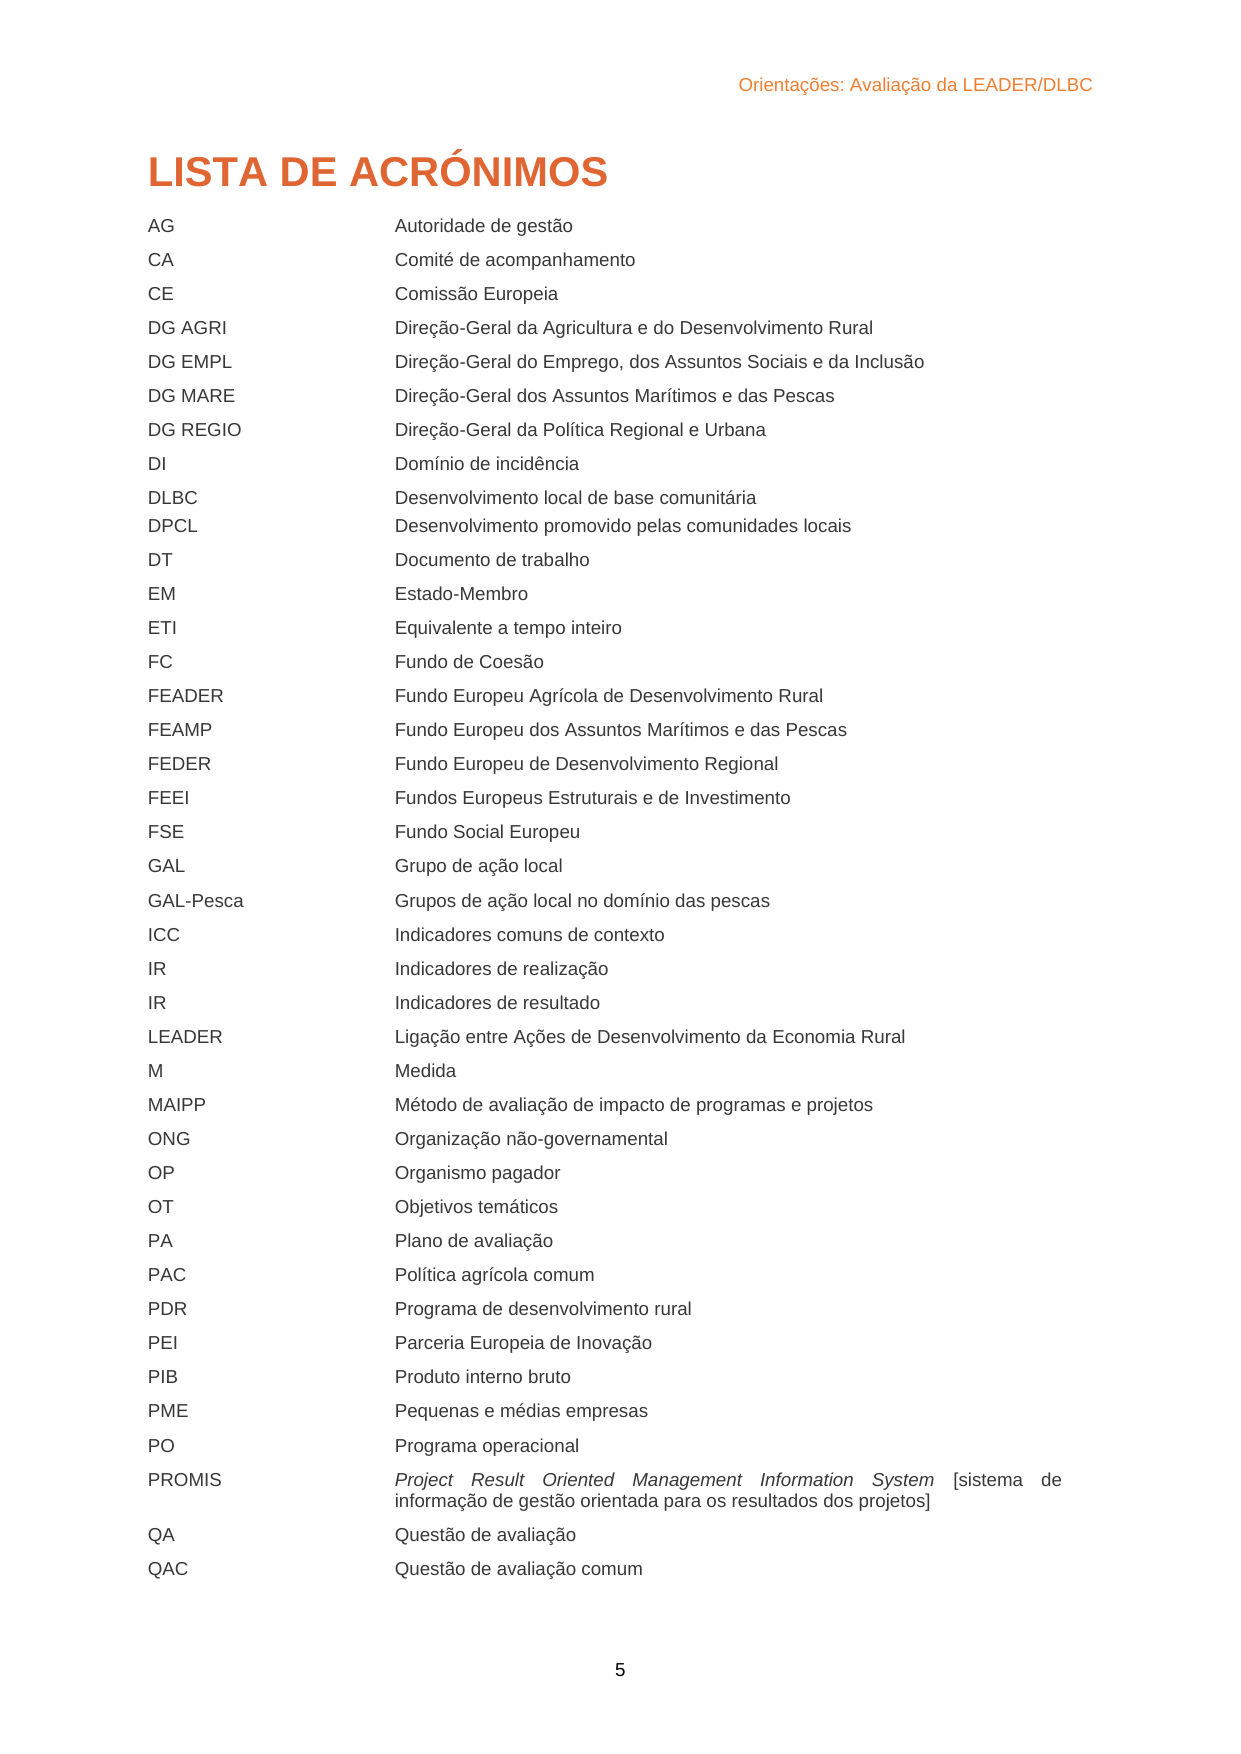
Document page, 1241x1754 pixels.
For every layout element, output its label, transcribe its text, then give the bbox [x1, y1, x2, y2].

table_cell CE [136, 276, 383, 310]
table_cell DG AGRI [136, 310, 383, 344]
table_cell GAL [136, 849, 383, 883]
table_cell Programa de desenvolvimento rural [383, 1292, 1073, 1326]
table_cell Plano de avaliação [383, 1224, 1073, 1258]
table_cell PDR [136, 1292, 383, 1326]
table_header AG [136, 208, 383, 242]
table_cell Comité de acompanhamento [383, 242, 1073, 276]
table_cell DG REGIO [136, 413, 383, 447]
table_cell Fundo Europeu dos Assuntos Marítimos e das Pescas [383, 713, 1073, 747]
table_cell ETI [136, 611, 383, 645]
table_cell IR [136, 951, 383, 985]
table_cell MAIPP [136, 1088, 383, 1122]
table_cell Direção-Geral da Política Regional e Urbana [383, 413, 1073, 447]
table_cell Documento de trabalho [383, 543, 1073, 577]
table_cell FC [136, 645, 383, 679]
table_cell Equivalente a tempo inteiro [383, 611, 1073, 645]
table_cell QAC [136, 1552, 383, 1586]
table_cell Organização não-governamental [383, 1122, 1073, 1156]
table_cell DLBC DPCL [136, 481, 383, 542]
table_cell Direção-Geral dos Assuntos Marítimos e das Pescas [383, 379, 1073, 412]
table_cell DG MARE [136, 379, 383, 412]
table_cell GAL-Pesca [136, 883, 383, 917]
table_cell PEI [136, 1326, 383, 1360]
table_cell Direção-Geral da Agricultura e do Desenvolvimento Rural [383, 310, 1073, 344]
table_cell Medida [383, 1054, 1073, 1087]
table_cell Objetivos temáticos [383, 1190, 1073, 1224]
table_cell Desenvolvimento local de base comunitária Desenvolvimento promovido pelas comunidades locais [383, 481, 1073, 542]
table_cell Fundo Social Europeu [383, 815, 1073, 849]
table_cell LEADER [136, 1019, 383, 1053]
table_cell FEEI [136, 781, 383, 815]
table_cell Fundo Europeu Agrícola de Desenvolvimento Rural [383, 679, 1073, 713]
table_cell Fundos Europeus Estruturais e de Investimento [383, 781, 1073, 815]
table_cell Questão de avaliação comum [383, 1552, 1073, 1586]
table_cell Questão de avaliação [383, 1518, 1073, 1552]
table_cell Programa operacional [383, 1428, 1073, 1462]
table_cell Fundo de Coesão [383, 645, 1073, 679]
table_cell Grupos de ação local no domínio das pescas [383, 883, 1073, 917]
table_cell Indicadores de realização [383, 951, 1073, 985]
table_cell Fundo Europeu de Desenvolvimento Regional [383, 747, 1073, 781]
table_cell PO [136, 1428, 383, 1462]
table_cell Organismo pagador [383, 1156, 1073, 1190]
table_cell Parceria Europeia de Inovação [383, 1326, 1073, 1360]
table_cell M [136, 1054, 383, 1087]
table_cell Direção-Geral do Emprego, dos Assuntos Sociais e da Inclusão [383, 344, 1073, 378]
table_cell Método de avaliação de impacto de programas e projetos [383, 1088, 1073, 1122]
table_cell FEDER [136, 747, 383, 781]
table_cell QA [136, 1518, 383, 1552]
table_cell Domínio de incidência [383, 447, 1073, 481]
table_cell Política agrícola comum [383, 1258, 1073, 1292]
table_cell PIB [136, 1360, 383, 1394]
table_cell FSE [136, 815, 383, 849]
table_cell PME [136, 1394, 383, 1428]
table_cell Estado-Membro [383, 577, 1073, 611]
table_cell Comissão Europeia [383, 276, 1073, 310]
table_cell CA [136, 242, 383, 276]
table_cell ICC [136, 917, 383, 951]
table_cell Indicadores comuns de contexto [383, 917, 1073, 951]
table_cell Ligação entre Ações de Desenvolvimento da Economia Rural [383, 1019, 1073, 1053]
table_cell IR [136, 985, 383, 1019]
table_cell ONG [136, 1122, 383, 1156]
text Lista de Acrónimos [148, 148, 1092, 196]
table_cell PA [136, 1224, 383, 1258]
table_cell PAC [136, 1258, 383, 1292]
table_header Autoridade de gestão [383, 208, 1073, 242]
table_cell Pequenas e médias empresas [383, 1394, 1073, 1428]
table_cell DI [136, 447, 383, 481]
table_cell FEADER [136, 679, 383, 713]
table_cell DT [136, 543, 383, 577]
table_cell Indicadores de resultado [383, 985, 1073, 1019]
table_cell Project Result Oriented Management Information System [sistema de informação de gestão orientada para os resultados dos projetos] [383, 1462, 1073, 1518]
table_cell PROMIS [136, 1462, 383, 1518]
table_cell FEAMP [136, 713, 383, 747]
table_cell EM [136, 577, 383, 611]
table_cell Produto interno bruto [383, 1360, 1073, 1394]
table_cell DG EMPL [136, 344, 383, 378]
table_cell Grupo de ação local [383, 849, 1073, 883]
table_cell OT [136, 1190, 383, 1224]
table_cell OP [136, 1156, 383, 1190]
